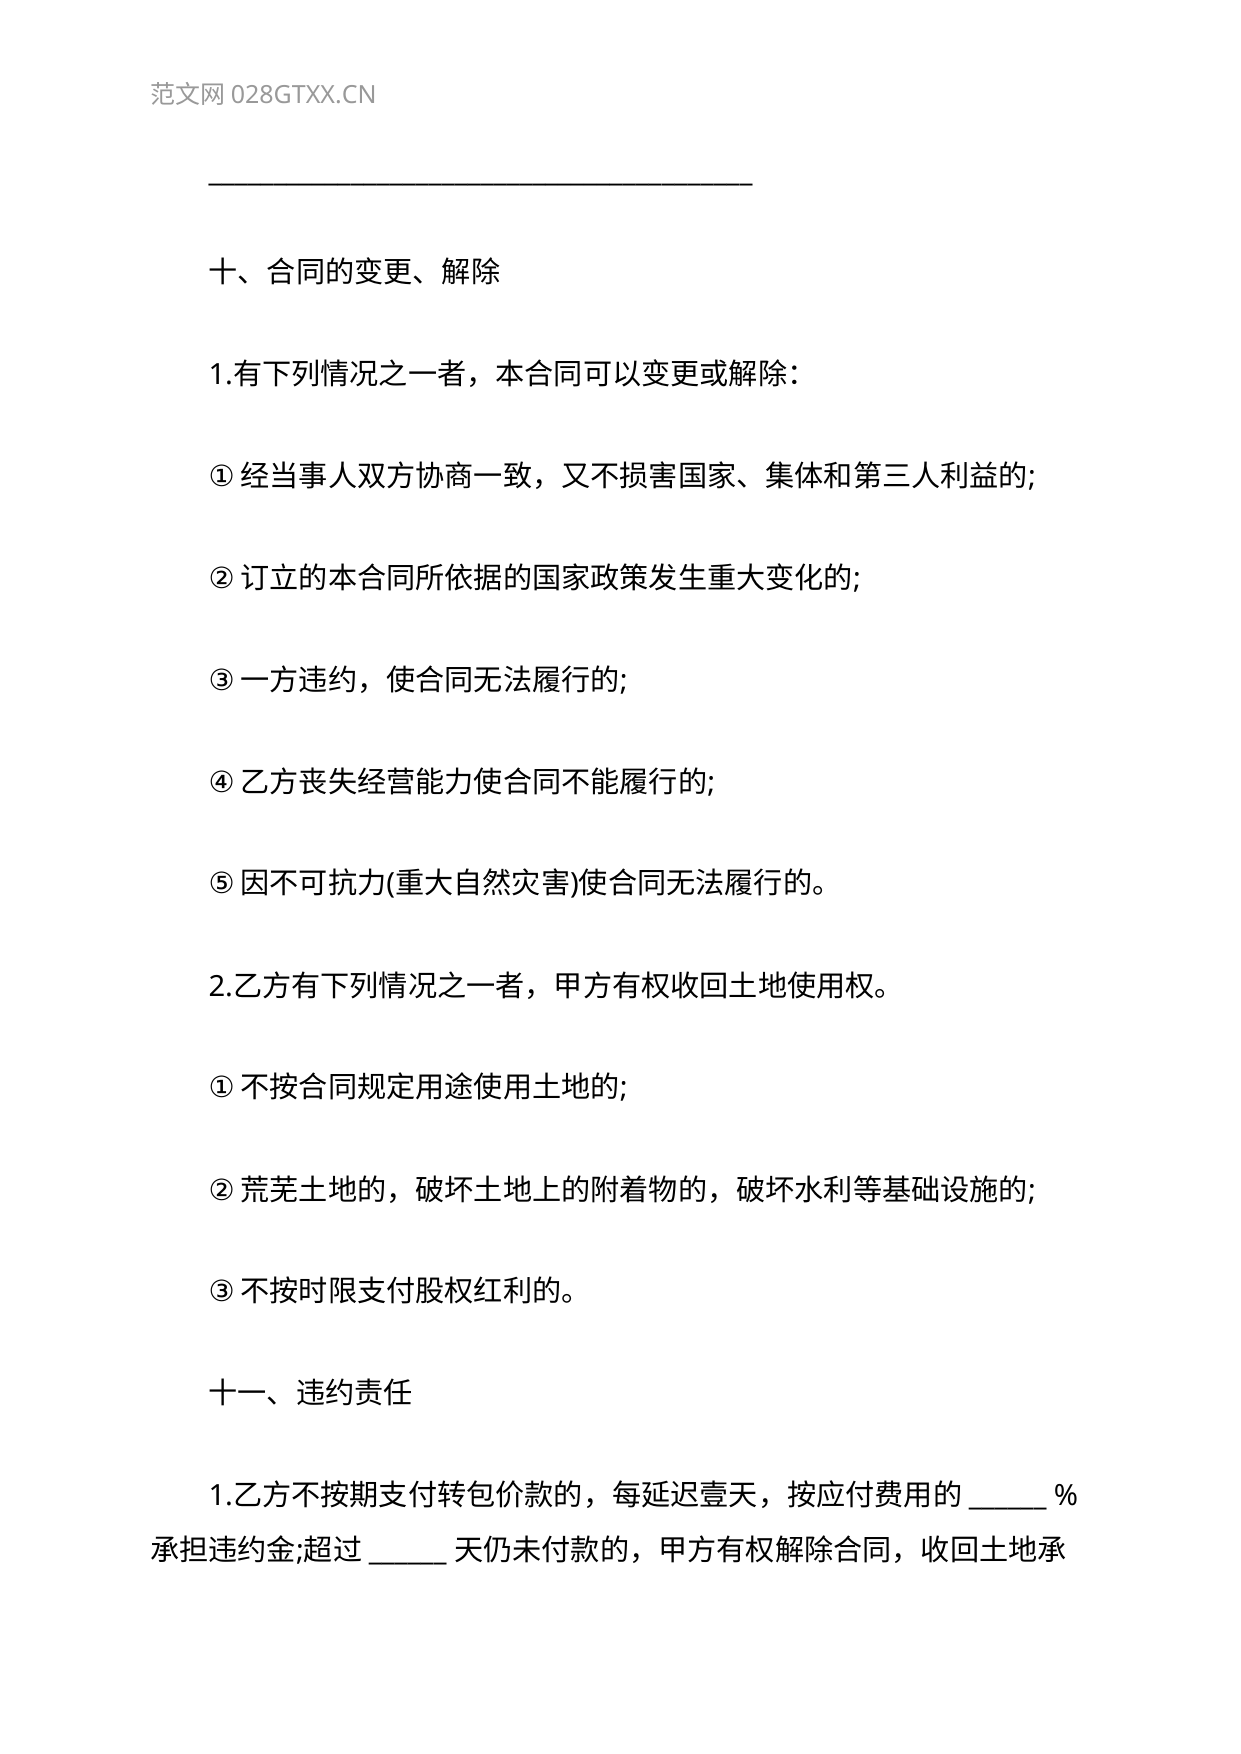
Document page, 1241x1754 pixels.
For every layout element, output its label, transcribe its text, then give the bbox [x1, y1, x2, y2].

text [150, 1472, 1090, 1569]
text ⑤因不可抗力(重大自然灾害)使合同无法履行的。 [150, 860, 1090, 902]
text ③不按时限支付股权红利的。 [150, 1268, 1090, 1310]
text ②订立的本合同所依据的国家政策发生重大变化的; [150, 554, 1090, 597]
text ②荒芜土地的，破坏土地上的附着物的，破坏水利等基础设施的; [150, 1166, 1090, 1208]
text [150, 150, 1090, 190]
text ④乙方丧失经营能力使合同不能履行的; [150, 758, 1090, 801]
text 2.乙方有下列情况之一者，甲方有权收回土地使用权。 [150, 962, 1090, 1004]
text ③一方违约，使合同无法履行的; [150, 656, 1090, 698]
text 十一、违约责任 [150, 1370, 1090, 1412]
text ①经当事人双方协商一致，又不损害国家、集体和第三人利益的; [150, 452, 1090, 494]
text ①不按合同规定用途使用土地的; [150, 1064, 1090, 1106]
text 1.有下列情况之一者，本合同可以变更或解除： [150, 350, 1090, 393]
text 十、合同的变更、解除 [150, 248, 1090, 291]
